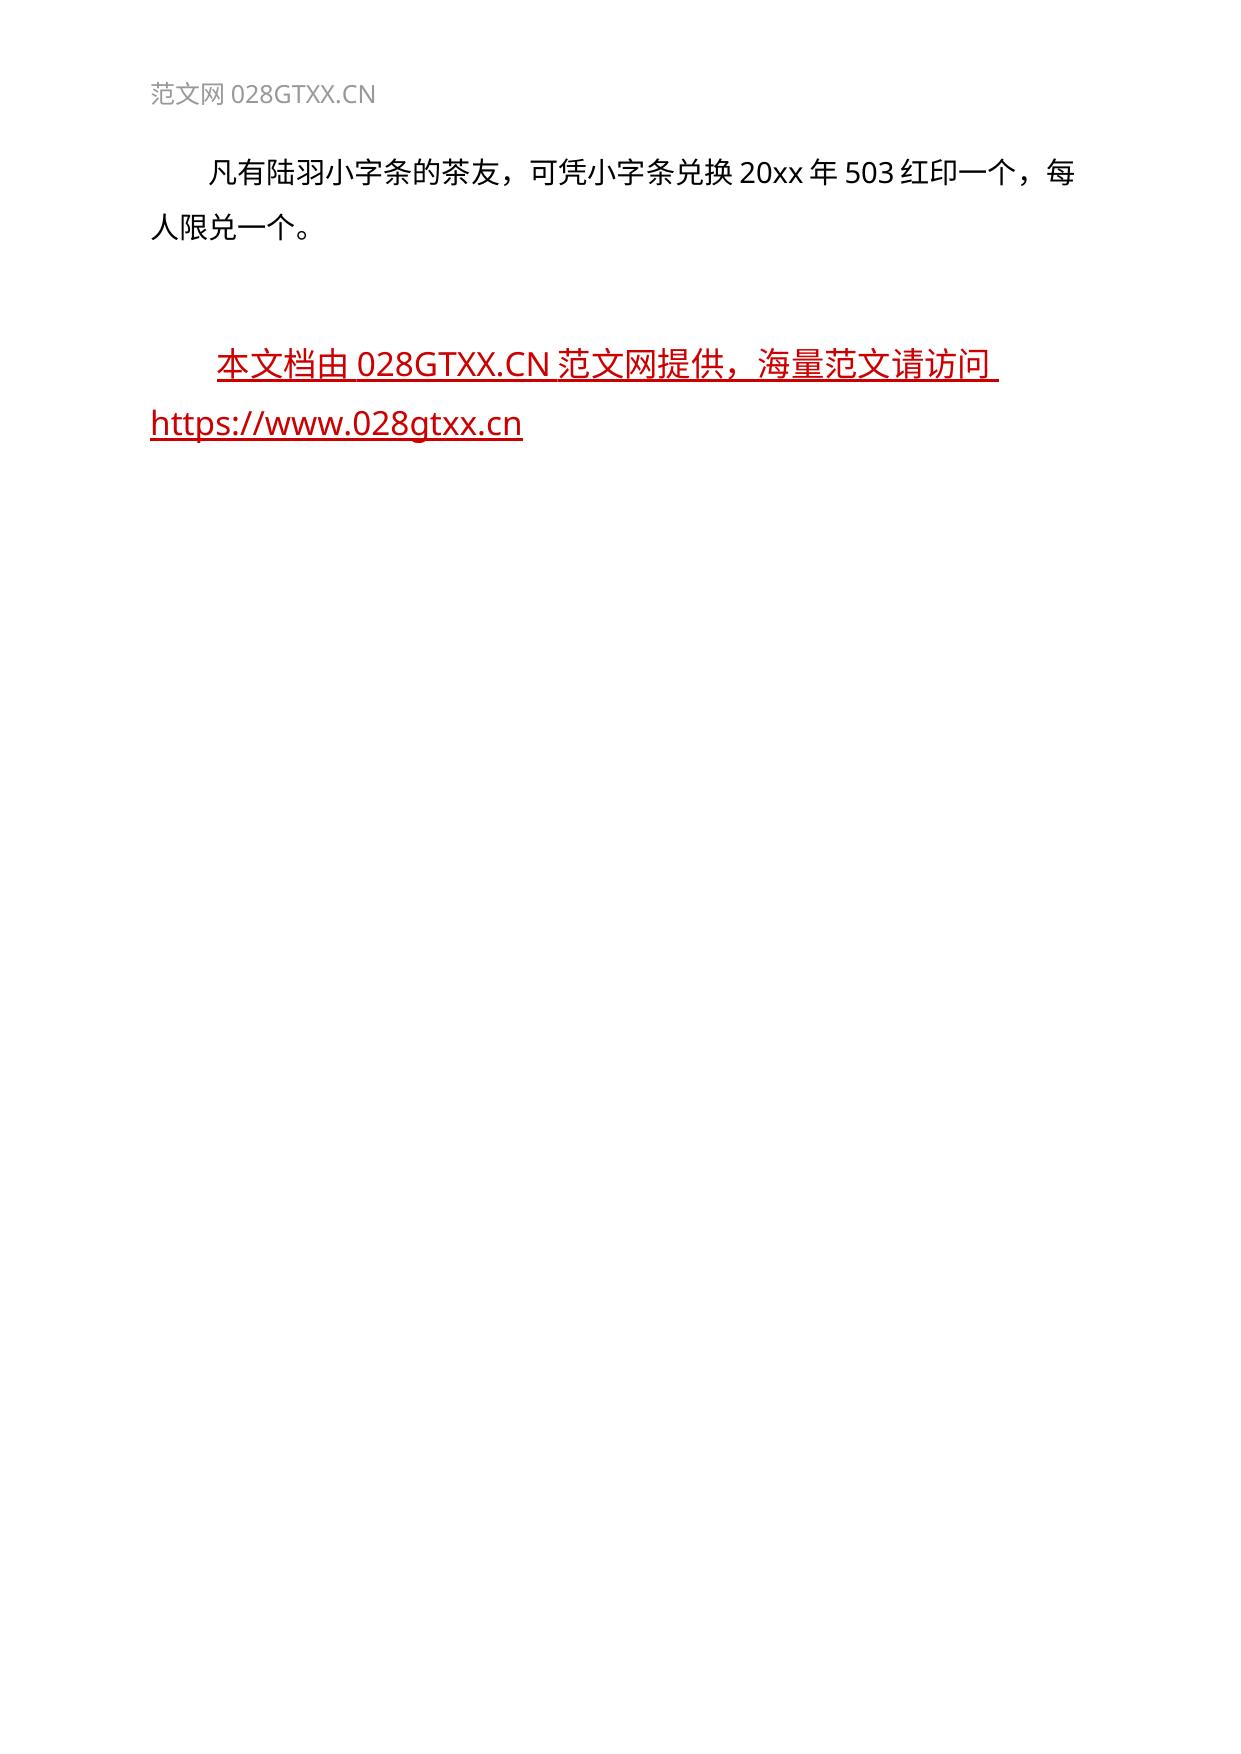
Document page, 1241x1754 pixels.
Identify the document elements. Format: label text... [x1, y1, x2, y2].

text 凡有陆羽小字条的茶友，可凭小字条兑换20xx年503红印一个，每人限兑一个。 [150, 150, 1090, 247]
text 本文档由028GTXX.CN范文网提供，海量范文请访问 https://www.028gtxx.cn [150, 338, 1090, 445]
